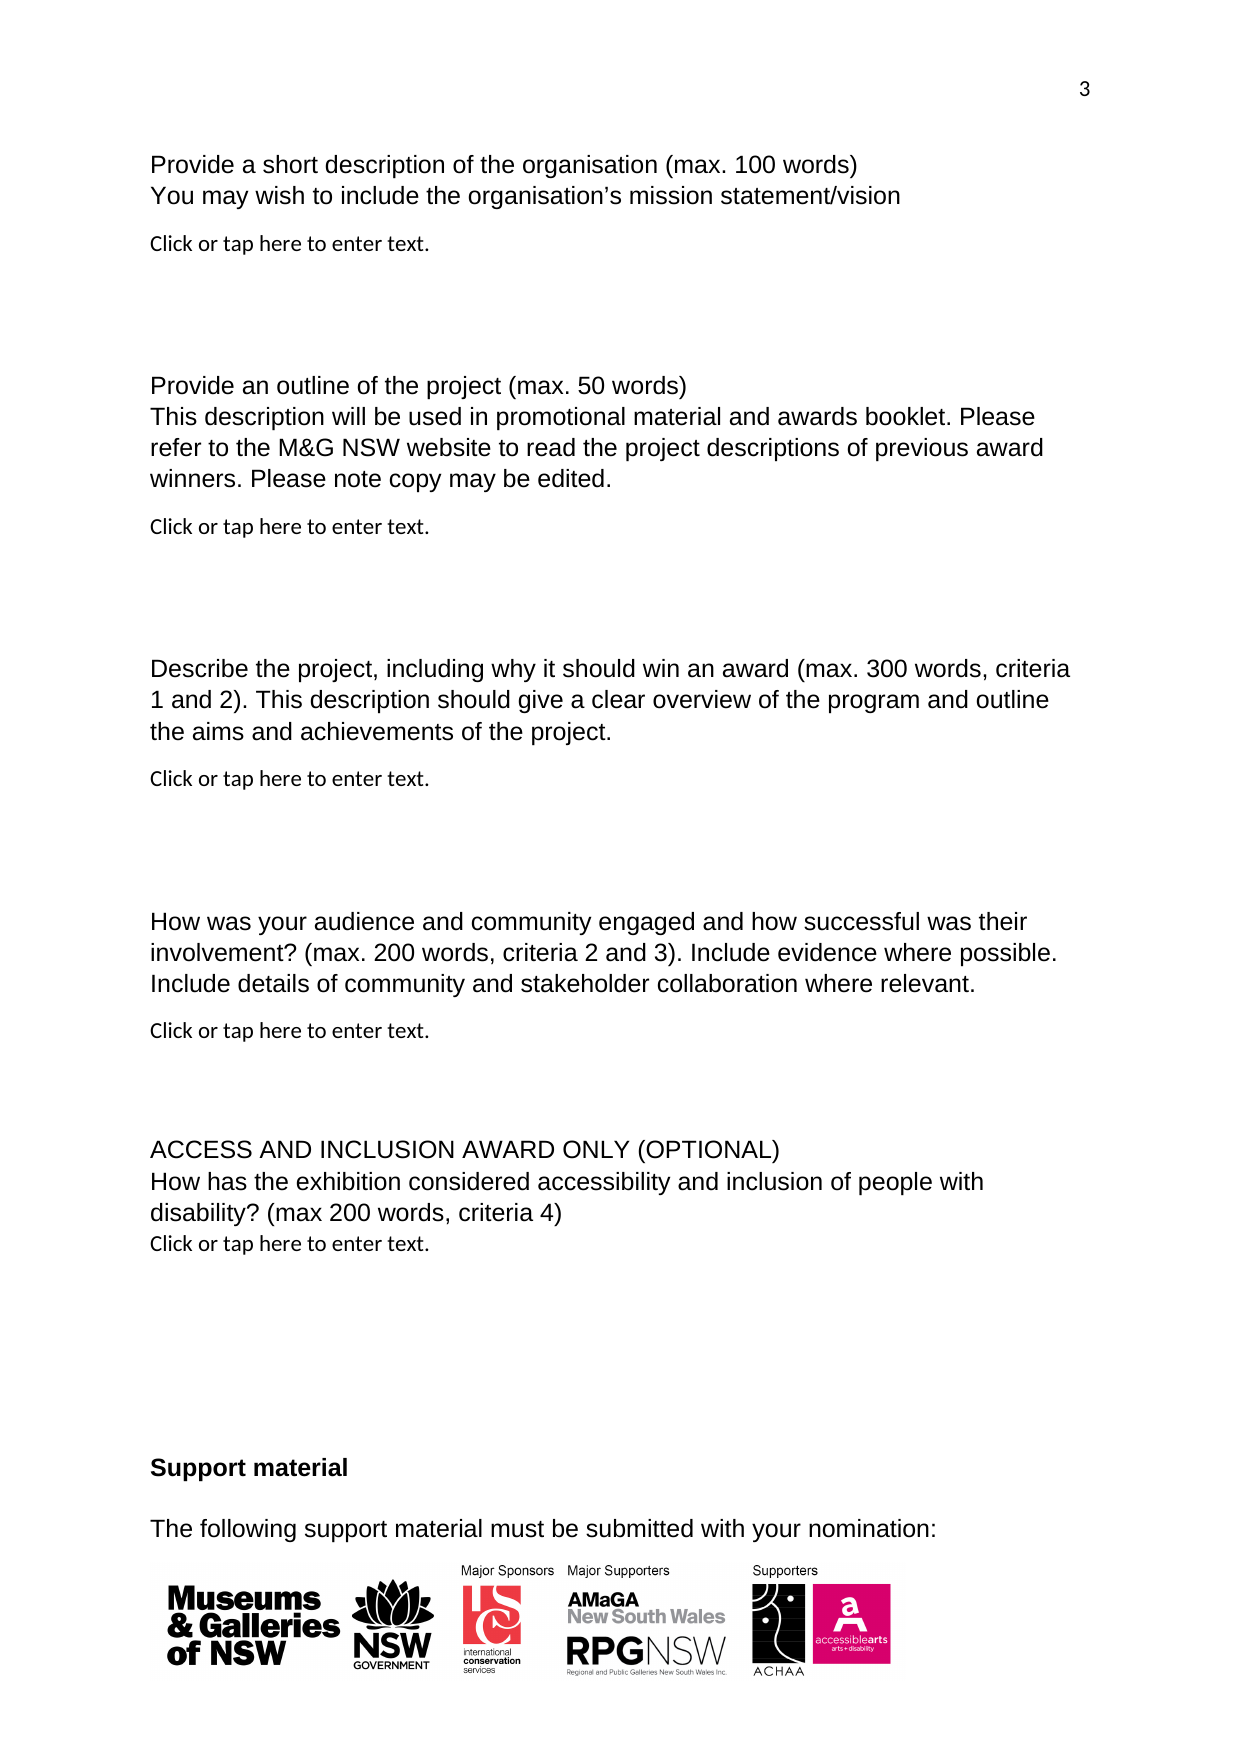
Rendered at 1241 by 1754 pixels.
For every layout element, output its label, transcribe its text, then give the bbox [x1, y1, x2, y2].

text Describe the project, including why it should win an award (max. 300 words, criteria 1 and 2). This description should give a clear overview of the program and outline the aims and achievements of the project. [150, 654, 1090, 745]
text Support material [150, 1453, 1090, 1482]
picture [150, 1562, 907, 1681]
text How was your audience and community engaged and how successful was their involvement? (max. 200 words, criteria 2 and 3). Include evidence where possible. Include details of community and stakeholder collaboration where relevant. [150, 907, 1090, 997]
text Provide an outline of the project (max. 50 words) This description will be used in promotional material and awards booklet. Please refer to the M&G NSW website to read the project descriptions of previous award winners. Please note copy may be edited. [150, 371, 1090, 493]
text The following support material must be submitted with your nomination: [150, 1485, 1090, 1542]
text Provide a short description of the organisation (max. 100 words) You may wish to include the organisation’s mission statement/vision [150, 150, 1090, 210]
text ACCESS AND INCLUSION AWARD ONLY (OPTIONAL) [150, 1136, 1090, 1164]
text How has the exhibition considered accessibility and inclusion of people with disability? (max 200 words, criteria 4) [150, 1167, 1090, 1226]
